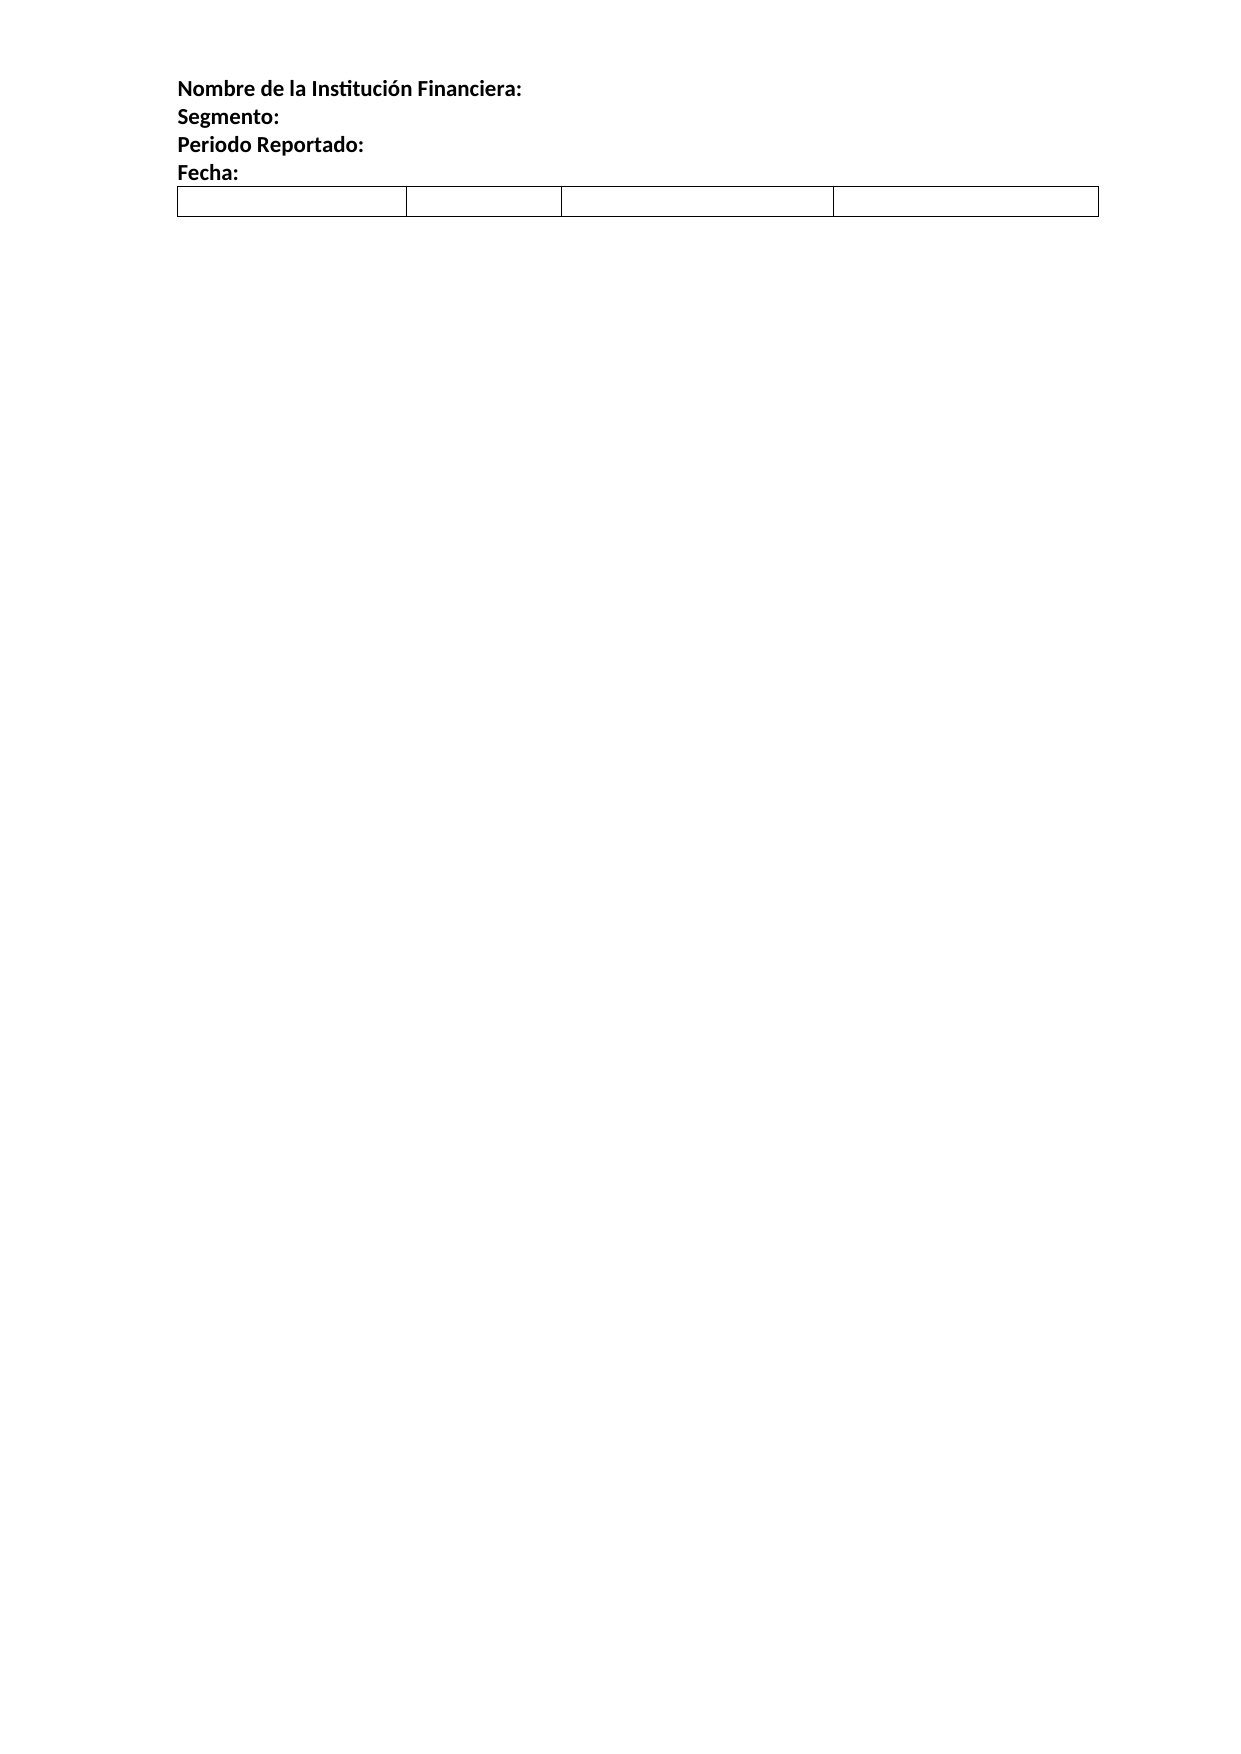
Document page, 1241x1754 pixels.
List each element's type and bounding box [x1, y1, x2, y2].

table_cell [562, 187, 833, 216]
table_cell [178, 187, 406, 216]
table_cell [407, 187, 561, 216]
table_cell [834, 187, 1098, 216]
